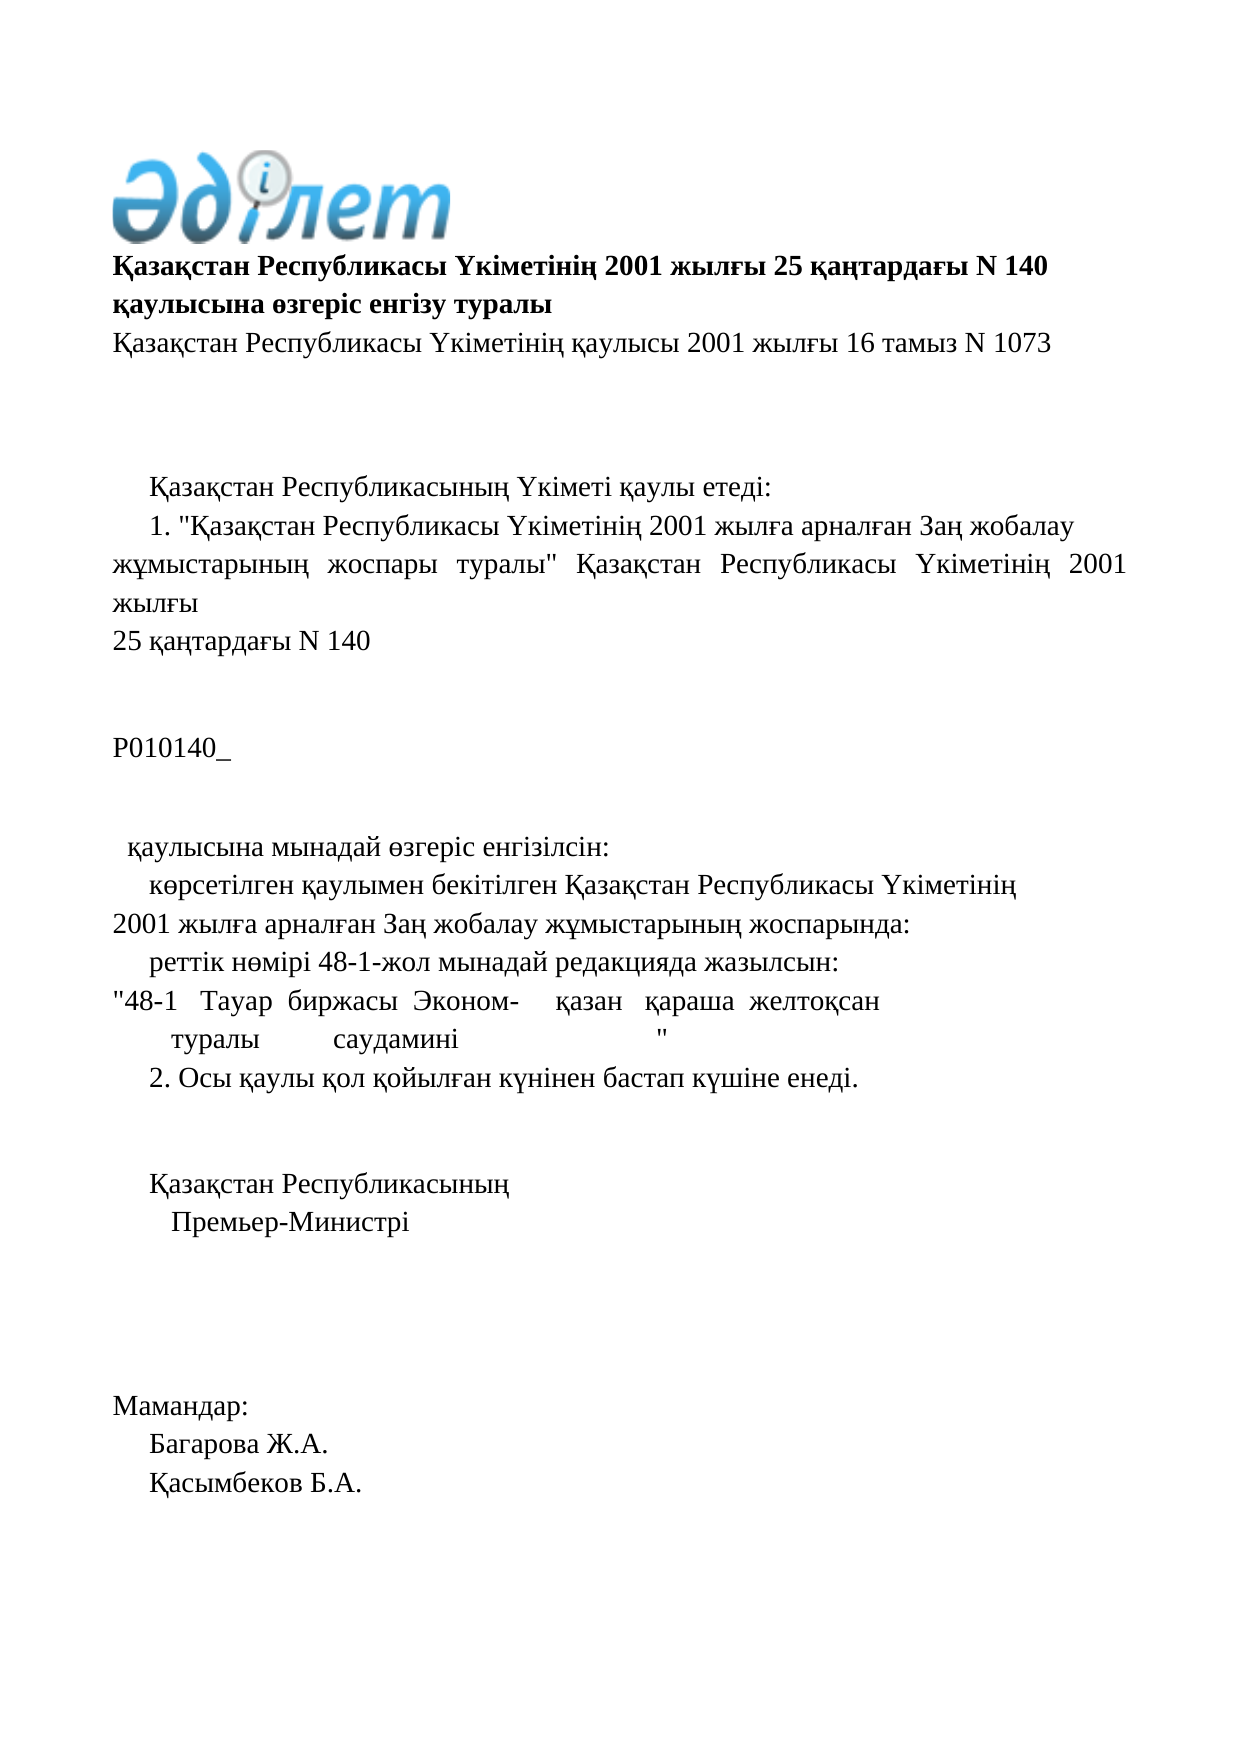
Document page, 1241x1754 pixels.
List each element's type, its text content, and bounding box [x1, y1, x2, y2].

text Премьер-Министрі [112, 1204, 1128, 1238]
text P010140_ [112, 730, 1128, 763]
text 2. Осы қаулы қол қойылған күнінен бастап күшіне енеді. [112, 1060, 1128, 1093]
text қаулысына мынадай өзгеріс енгізілсін: [112, 829, 1128, 862]
text Қазақстан Республикасы Үкіметінің 2001 жылғы 25 қаңтардағы N 140 қаулысына өзгеріс енгізу туралы [112, 248, 1128, 320]
text Мамандар: [112, 1388, 1128, 1421]
text Багарова Ж.А. [112, 1426, 1128, 1460]
text Қазақстан Республикасы Үкіметінің қаулысы 2001 жылғы 16 тамыз N 1073 [112, 325, 1128, 358]
text Қазақстан Республикасының Үкіметі қаулы етеді: [112, 469, 1128, 503]
text реттік нөмірі 48-1-жол мынадай редакцияда жазылсын: [112, 944, 1128, 978]
text 25 қаңтардағы N 140 [112, 623, 1128, 657]
text туралы саудамині " [112, 1021, 1128, 1055]
text "48-1 Тауар биржасы Эконом- қазан қараша желтоқсан [112, 983, 1128, 1016]
text 1. "Қазақстан Республикасы Үкіметінің 2001 жылға арналған Заң жобалау [112, 508, 1128, 541]
picture [112, 150, 451, 244]
text Қасымбеков Б.А. [112, 1465, 1128, 1498]
text жұмыстарының жоспары туралы" Қазақстан Республикасы Үкіметінің 2001 жылғы [112, 546, 1128, 618]
text 2001 жылға арналған Заң жобалау жұмыстарының жоспарында: [112, 906, 1128, 939]
text Қазақстан Республикасының [112, 1166, 1128, 1199]
text көрсетілген қаулымен бекітілген Қазақстан Республикасы Үкіметінің [112, 867, 1128, 901]
